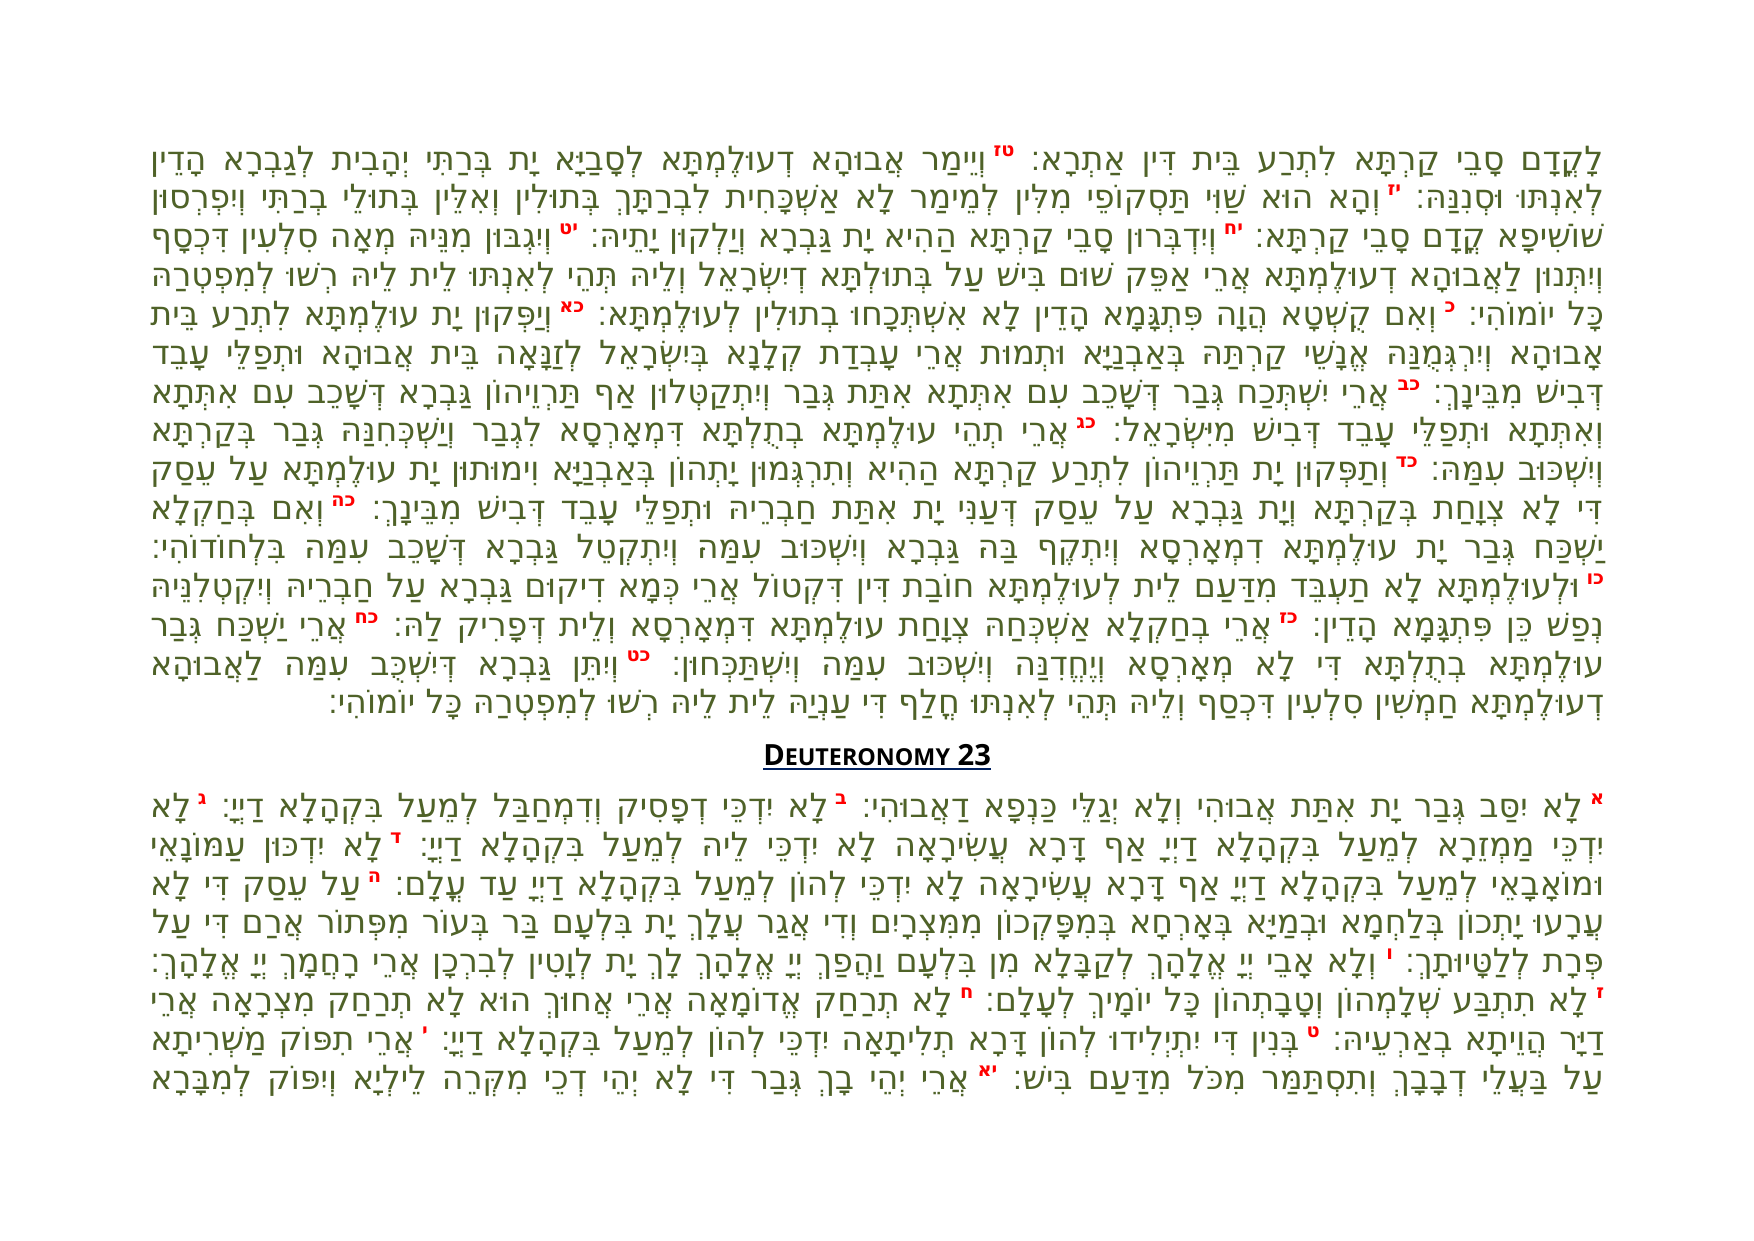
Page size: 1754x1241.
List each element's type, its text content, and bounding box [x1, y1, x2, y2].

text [150, 786, 1604, 1097]
text Deuteronomy 23 [150, 734, 1604, 774]
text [150, 139, 1604, 722]
